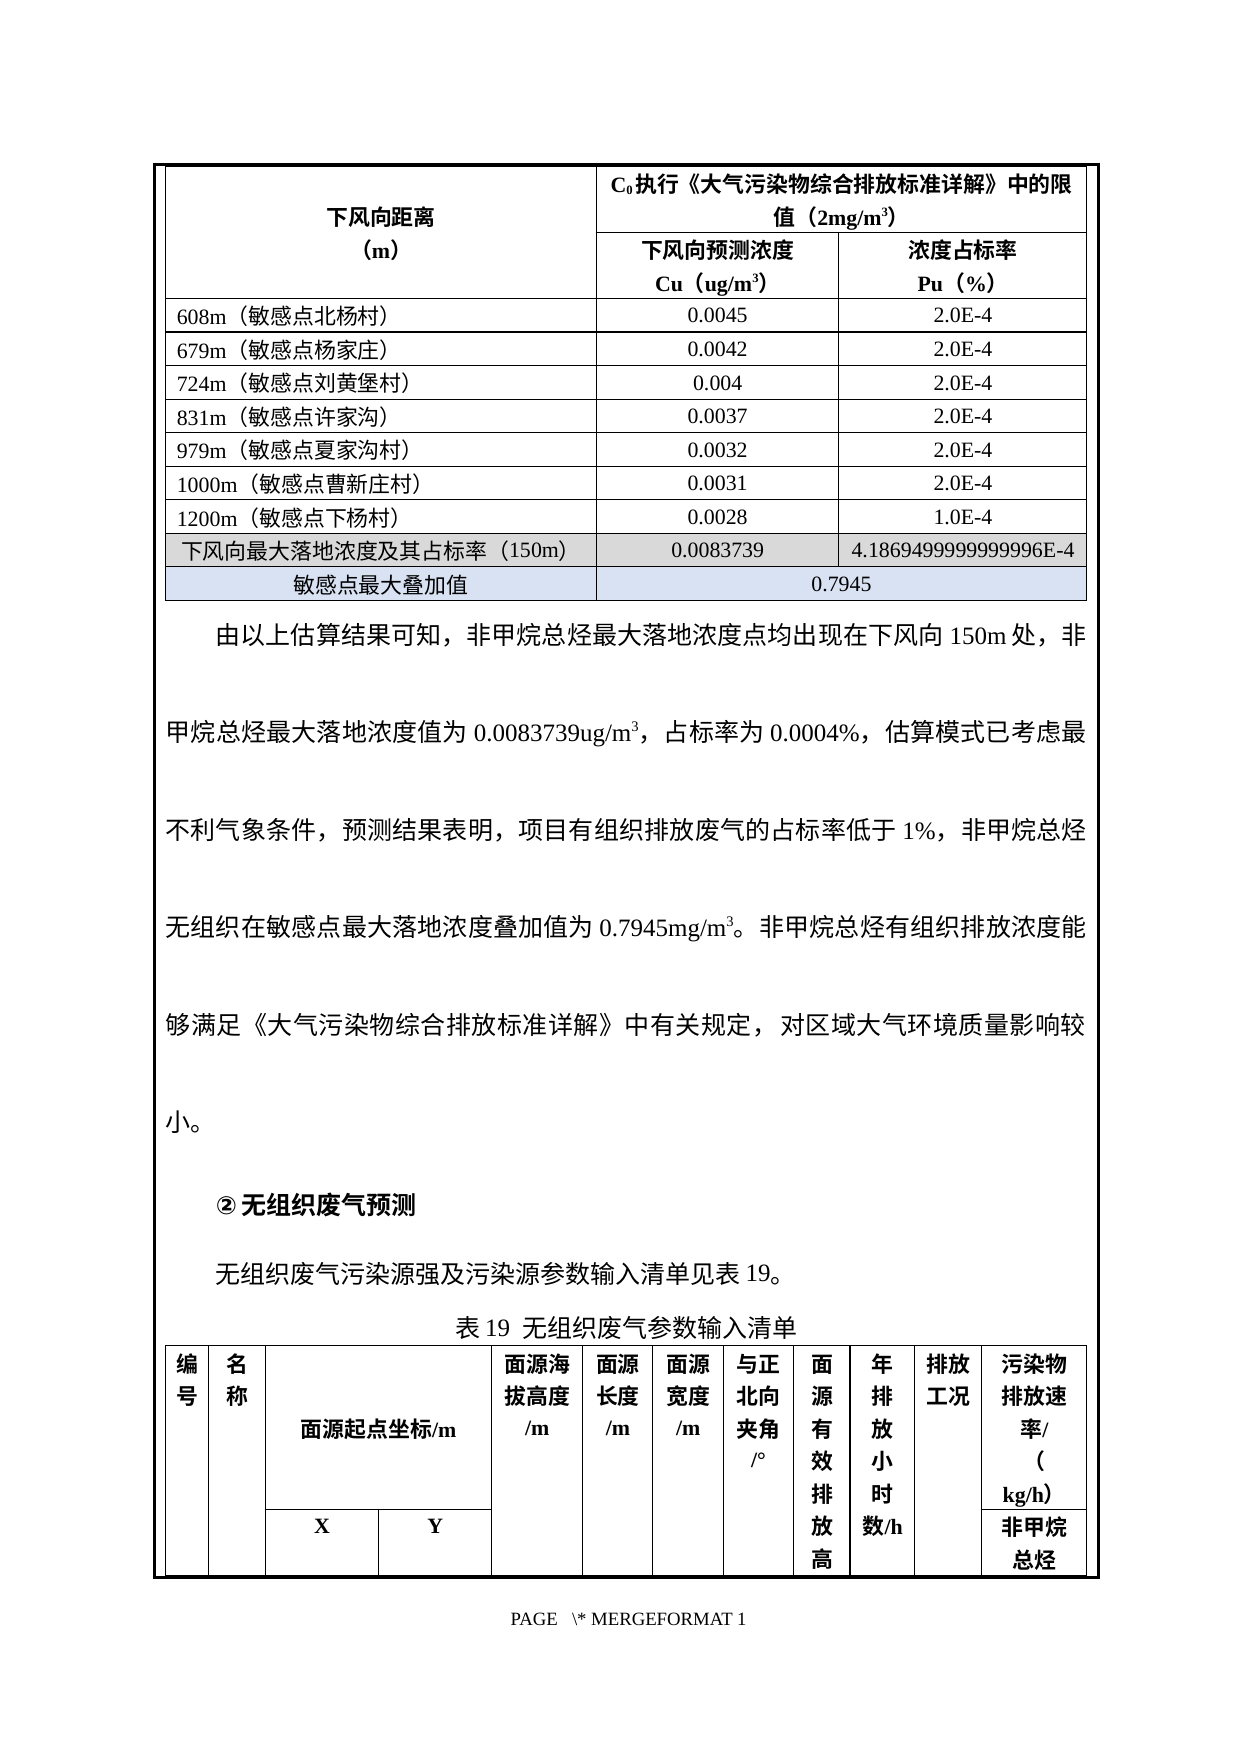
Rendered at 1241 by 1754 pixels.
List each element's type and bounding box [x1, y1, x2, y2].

table_header [156, 166, 1097, 1576]
